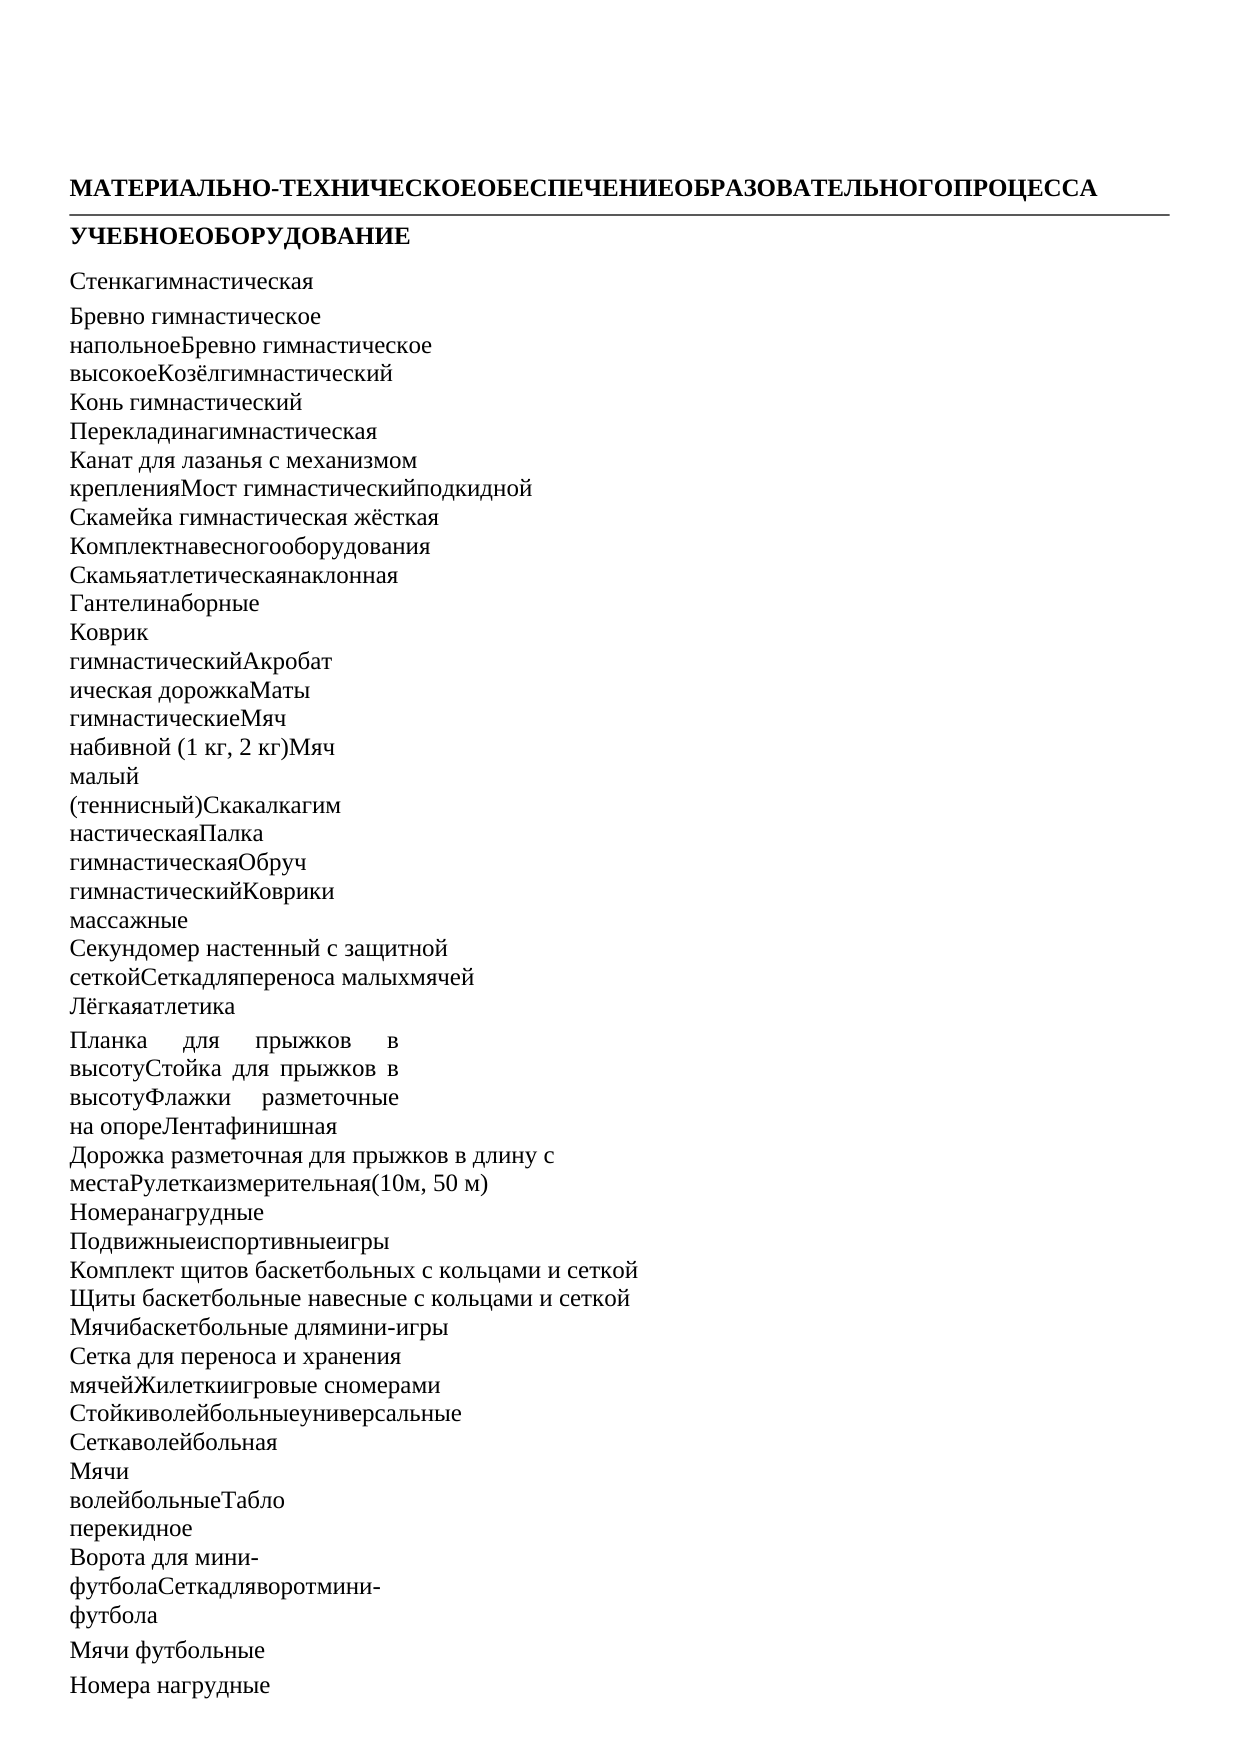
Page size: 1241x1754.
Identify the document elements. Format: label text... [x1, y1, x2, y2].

text Номера нагрудные [69, 1670, 341, 1699]
text Сетка для переноса и хранения мячейЖилеткиигровые сномерами [69, 1341, 475, 1398]
text Коврик гимнастическийАкробатическая дорожкаМаты гимнастическиеМяч набивной (1 кг, 2 кг)Мяч малый (теннисный)СкакалкагимнастическаяПалка гимнастическаяОбруч гимнастическийКоврикимассажные [69, 617, 345, 933]
text Конь гимнастический [69, 387, 385, 416]
text Щиты баскетбольные навесные с кольцами и сеткой [69, 1283, 1192, 1312]
text Мячи футбольные [69, 1635, 341, 1664]
text Секундомер настенный с защитной сеткойСеткадляпереноса малыхмячей [69, 933, 528, 991]
text Скамейка гимнастическая жёсткая [69, 502, 537, 531]
text МАТЕРИАЛЬНО-ТЕХНИЧЕСКОЕОБЕСПЕЧЕНИЕОБРАЗОВАТЕЛЬНОГОПРОЦЕССА [69, 173, 1192, 202]
text Мячибаскетбольные длямини-игры [69, 1312, 1192, 1341]
text Канат для лазанья с механизмом крепленияМост гимнастическийподкидной [69, 445, 537, 502]
text Комплектнавесногооборудования [69, 531, 537, 560]
text Мячи волейбольныеТаблоперекидное [69, 1456, 290, 1542]
text Номеранагрудные [69, 1197, 1192, 1226]
text Комплект щитов баскетбольных с кольцами и сеткой [69, 1255, 1192, 1283]
text СтойкиволейбольныеуниверсальныеСеткаволейбольная [69, 1398, 476, 1456]
text СкамьяатлетическаянаклоннаяГантелинаборные [69, 560, 412, 617]
text Стенкагимнастическая [69, 266, 1192, 295]
text Подвижныеиспортивныеигры [69, 1226, 1192, 1255]
text Ворота для мини-футболаСеткадляворотмини-футбола [69, 1542, 401, 1628]
text УЧЕБНОЕОБОРУДОВАНИЕ [69, 221, 1192, 250]
text Лёгкаяатлетика [69, 991, 1192, 1020]
text Бревно гимнастическое напольноеБревно гимнастическое высокоеКозёлгимнастический [69, 301, 441, 387]
text Планка для прыжков в высотуСтойка для прыжков в высотуФлажки разметочные на опореЛентафинишная [69, 1025, 399, 1140]
text Дорожка разметочная для прыжков в длину с местаРулеткаизмерительная(10м, 50 м) [69, 1140, 624, 1197]
text Перекладинагимнастическая [69, 416, 385, 445]
